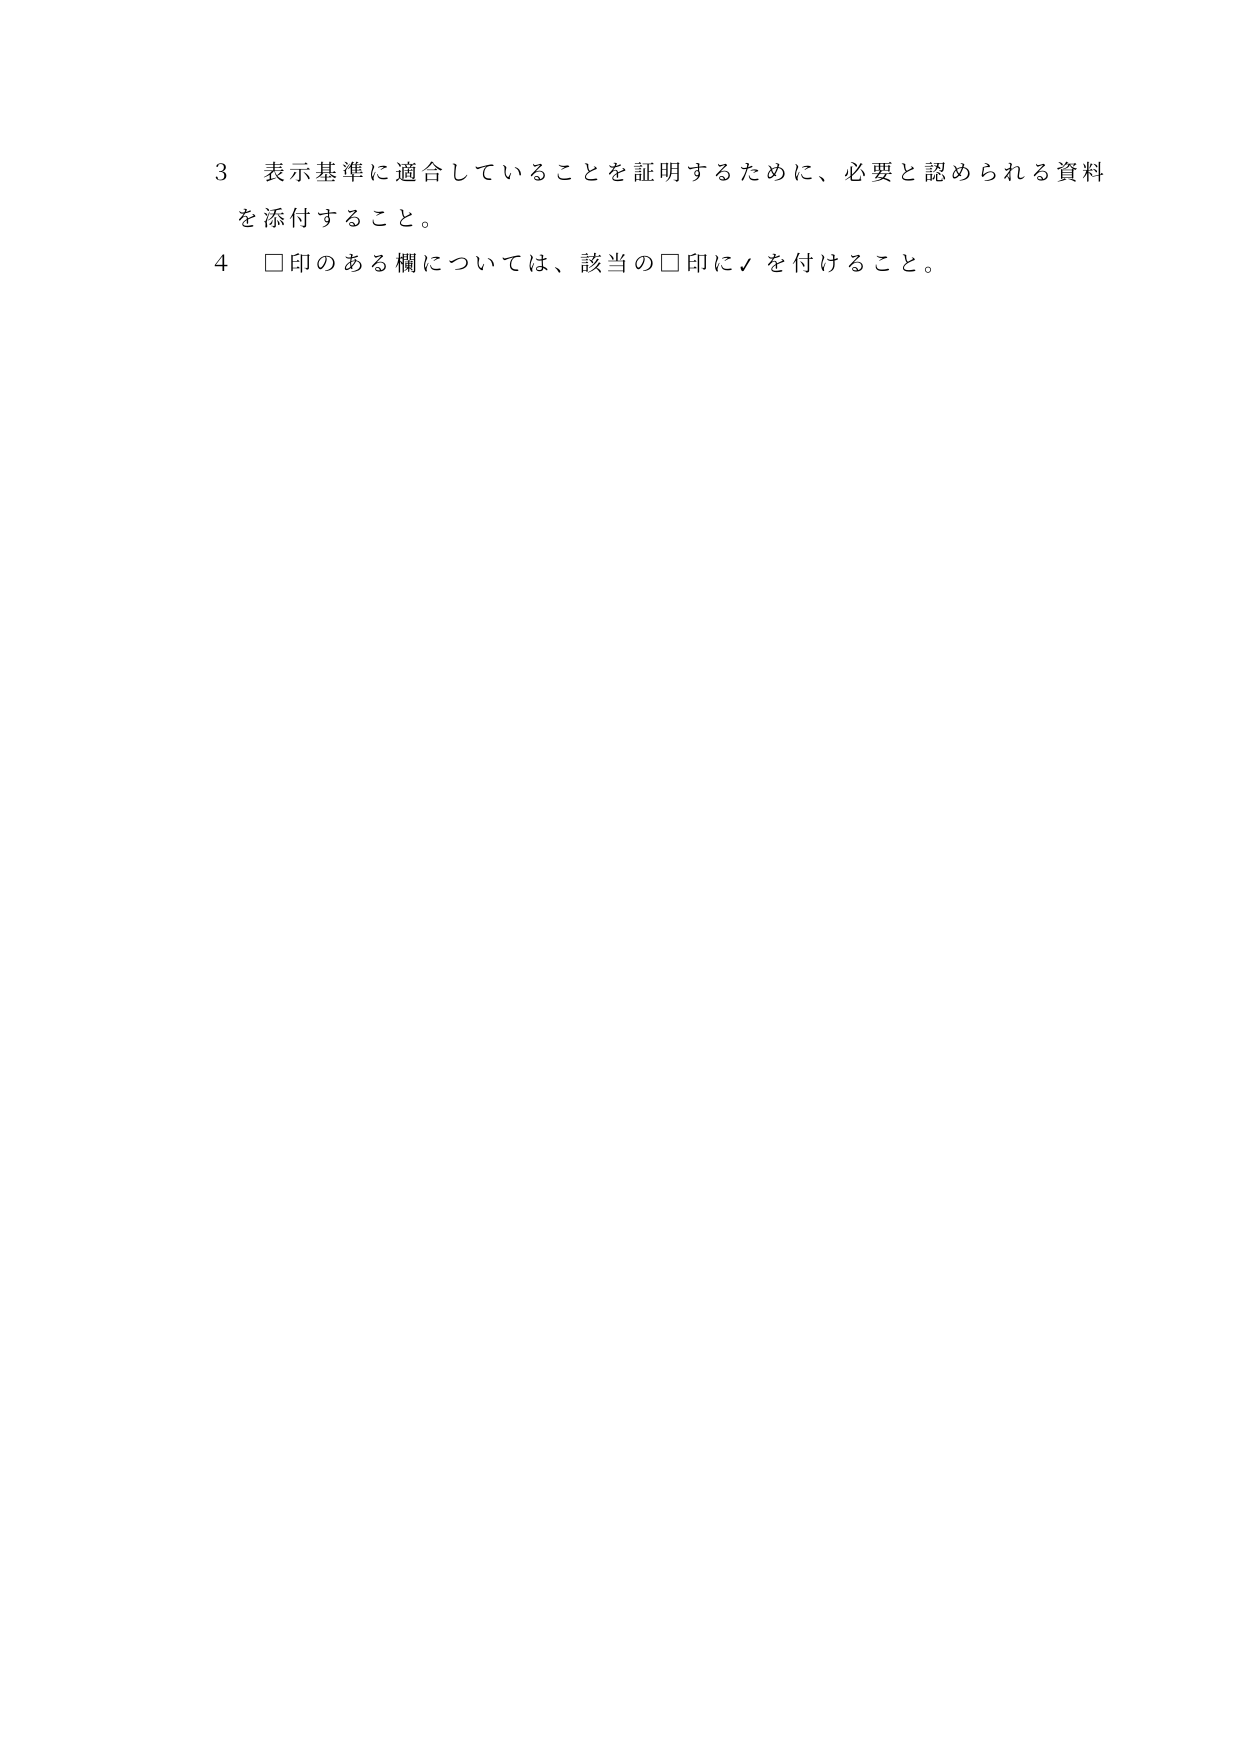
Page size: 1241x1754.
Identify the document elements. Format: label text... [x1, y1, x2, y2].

text ４ □印のある欄については、該当の□印に✔を付けること。 [131, 240, 1109, 285]
text ３ 表示基準に適合していることを証明するために、必要と認められる資料を添付すること。 [131, 149, 1109, 240]
